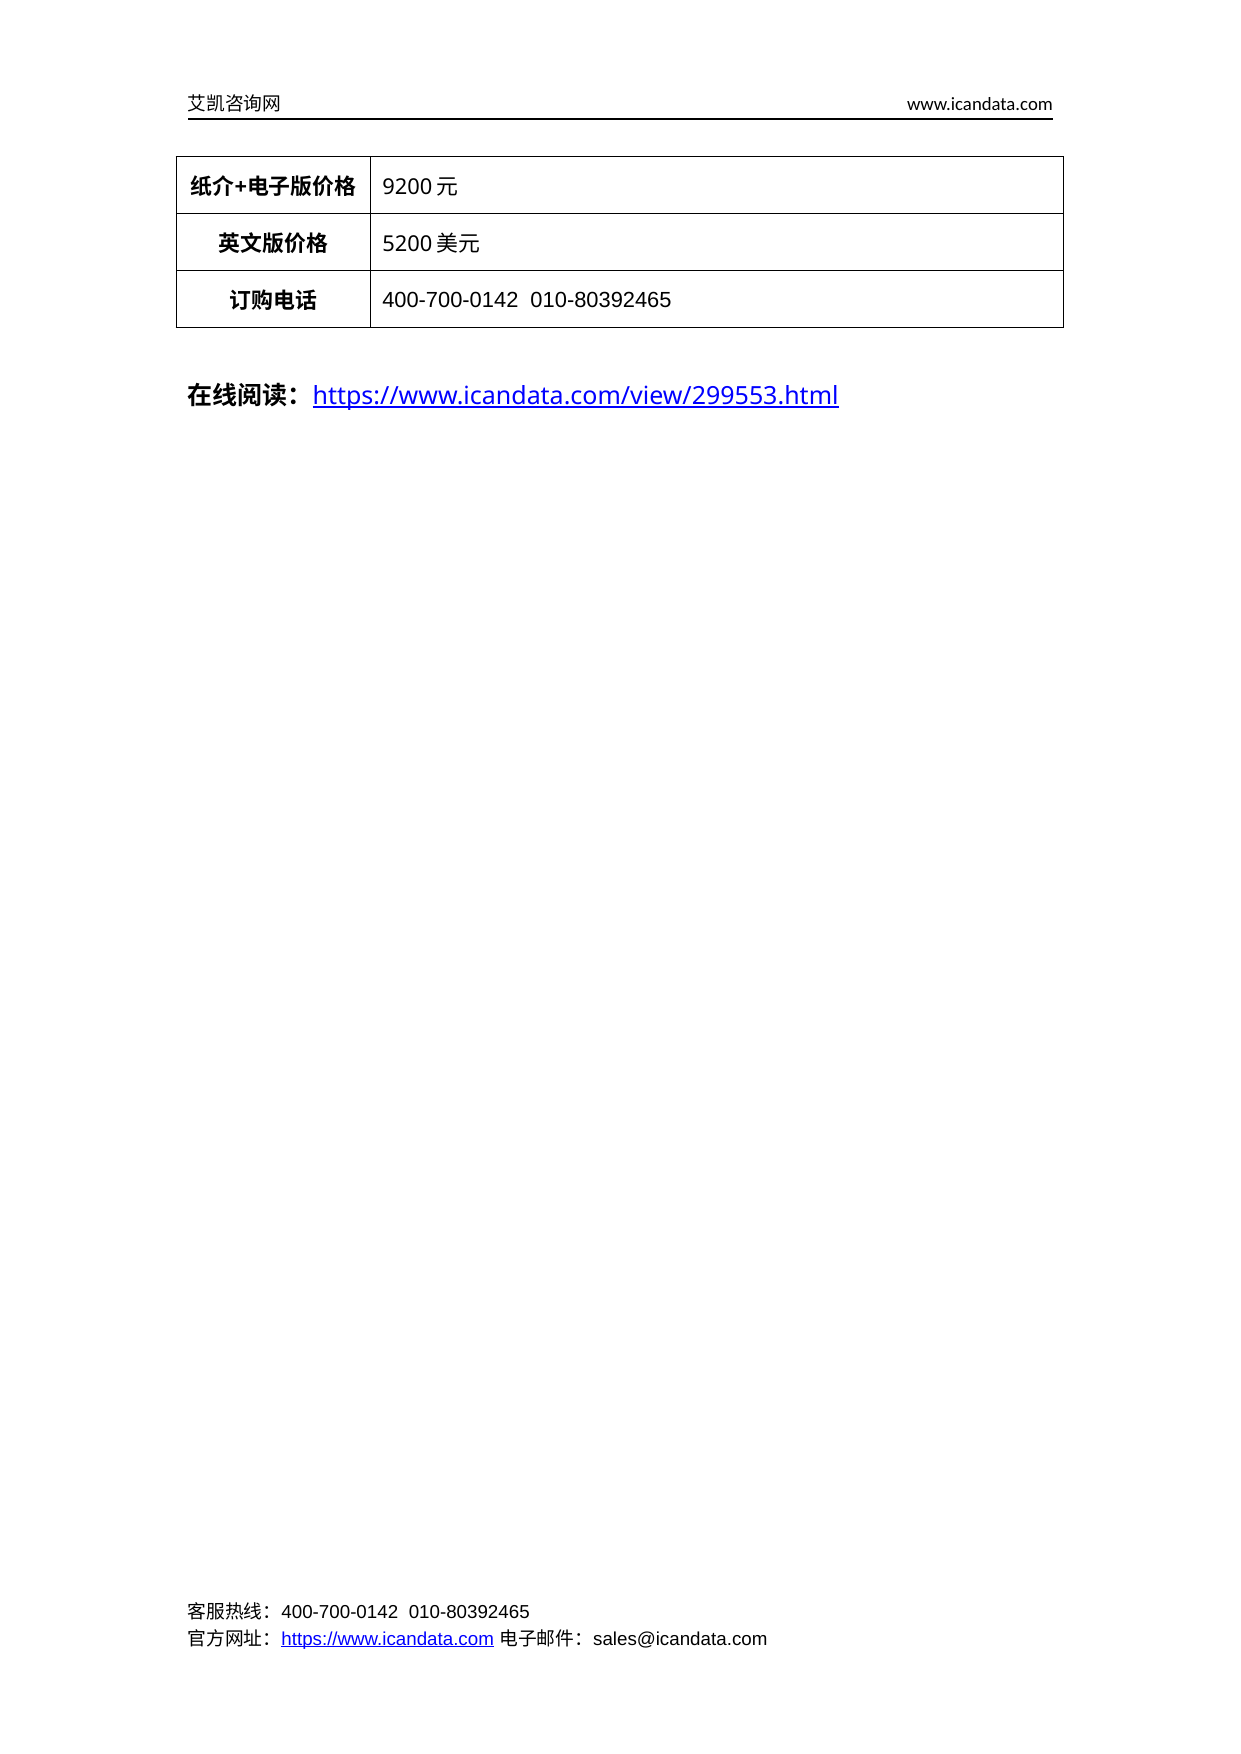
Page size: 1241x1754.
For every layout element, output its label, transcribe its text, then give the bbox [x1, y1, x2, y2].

text 在线阅读：https://www.icandata.com/view/299553.html [187, 361, 1053, 426]
table_cell 纸介+电子版价格 [177, 157, 370, 213]
table_cell 400-700-0142 010-80392465 [371, 271, 1063, 327]
table_cell 9200元 [371, 157, 1063, 213]
table_cell 订购电话 [177, 271, 370, 327]
table_cell 英文版价格 [177, 214, 370, 270]
table_cell 5200美元 [371, 214, 1063, 270]
